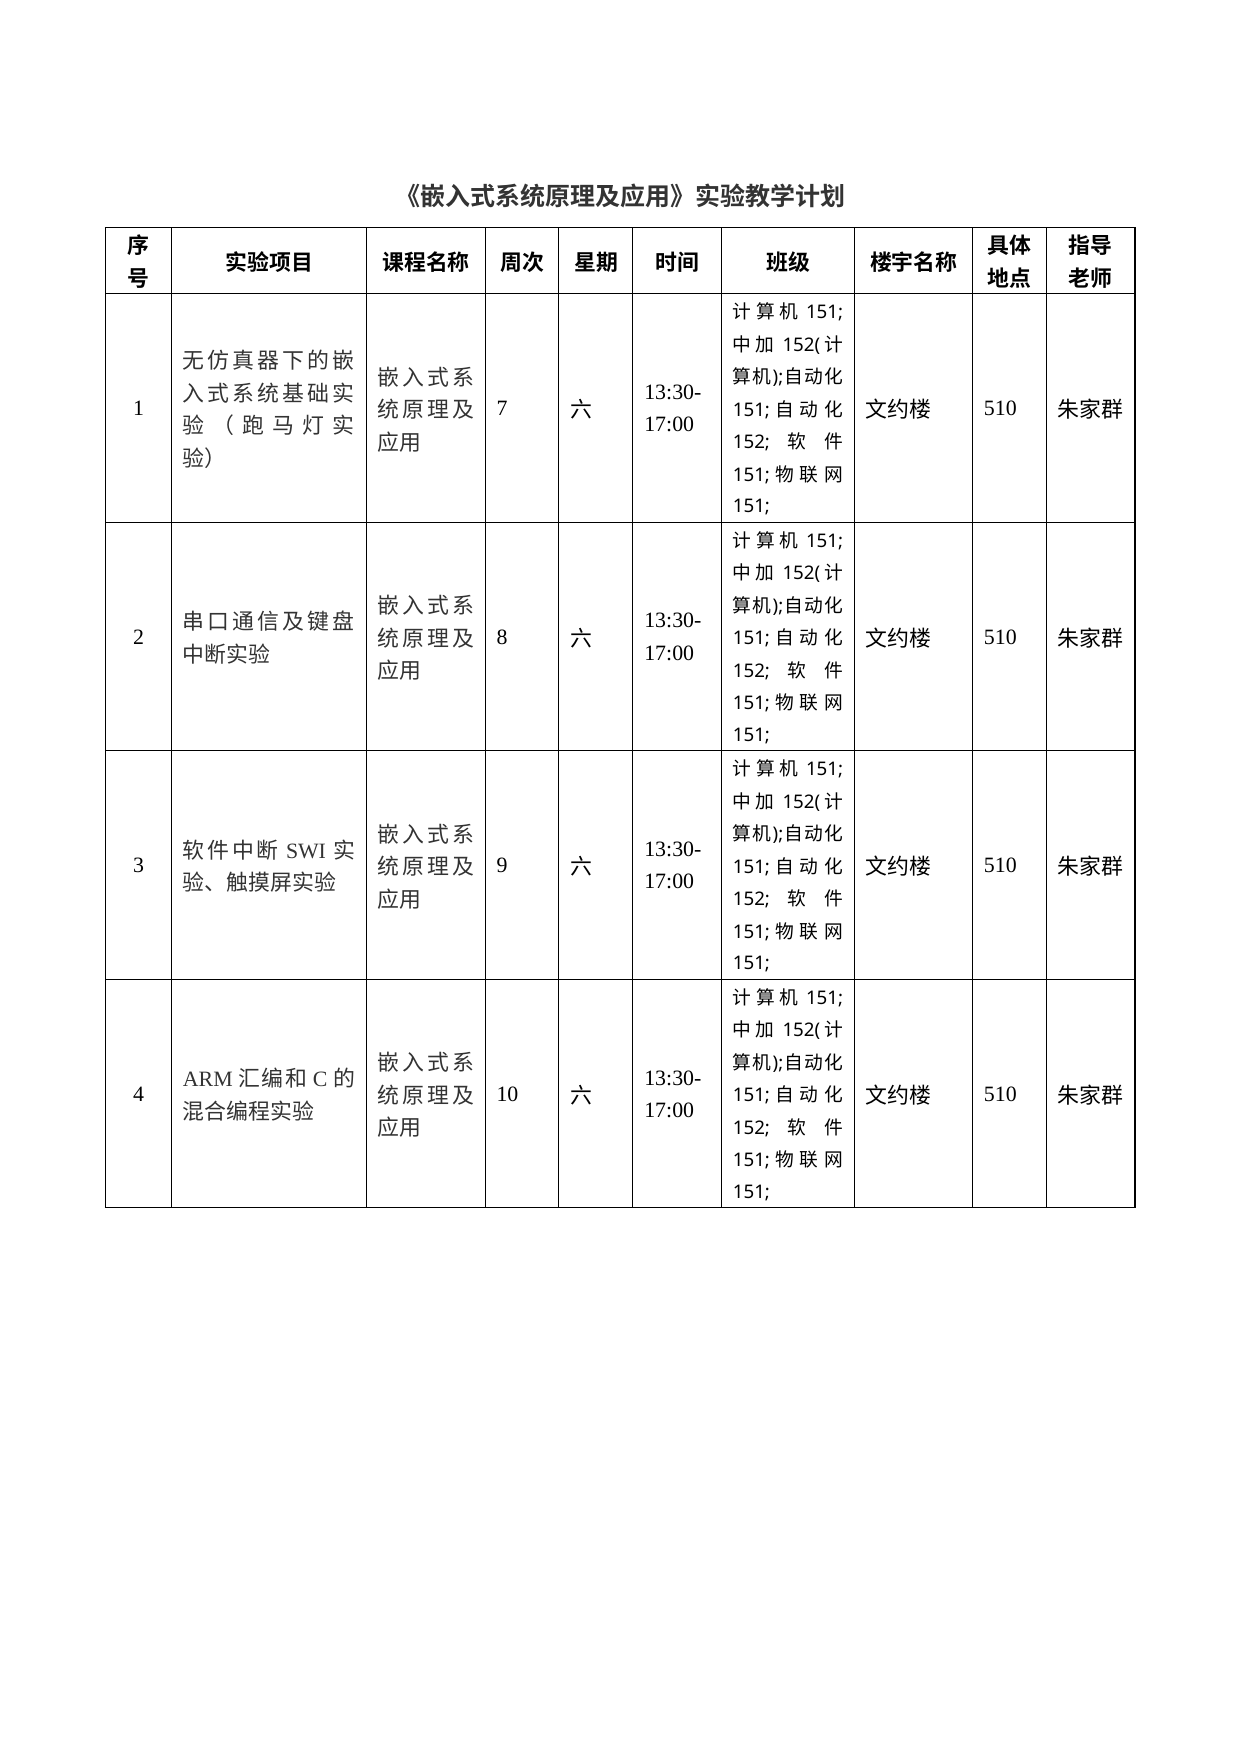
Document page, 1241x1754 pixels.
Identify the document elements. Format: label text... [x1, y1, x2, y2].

table_header 周次 [486, 228, 558, 293]
table_header 星期 [559, 228, 632, 293]
table_cell 软件中断SWI实验、触摸屏实验 [172, 751, 366, 979]
table_cell 13:30-17:00 [633, 294, 721, 522]
table_cell ARM汇编和C的混合编程实验 [172, 980, 366, 1207]
table_cell 无仿真器下的嵌入式系统基础实验（跑马灯实验） [172, 294, 366, 522]
table_cell 朱家群 [1047, 980, 1134, 1207]
table_cell 510 [973, 751, 1046, 979]
table_cell 7 [486, 294, 558, 522]
table_header 指导 老师 [1047, 228, 1134, 293]
table_cell 文约楼 [855, 751, 972, 979]
table_cell 串口通信及键盘中断实验 [172, 523, 366, 750]
table_cell 9 [486, 751, 558, 979]
table_cell 510 [973, 523, 1046, 750]
table_cell 文约楼 [855, 523, 972, 750]
table_cell 六 [559, 980, 632, 1207]
table_cell 嵌入式系统原理及应用 [367, 523, 485, 750]
table_cell 文约楼 [855, 294, 972, 522]
table_cell 嵌入式系统原理及应用 [367, 294, 485, 522]
table_cell 计算机151;中加152(计算机);自动化151;自动化152;软件151;物联网151; [722, 751, 854, 979]
table_header 具体地点 [973, 228, 1046, 293]
table_cell 13:30-17:00 [633, 751, 721, 979]
table_cell 六 [559, 751, 632, 979]
table_cell 计算机151;中加152(计算机);自动化151;自动化152;软件151;物联网151; [722, 294, 854, 522]
table_cell 计算机151;中加152(计算机);自动化151;自动化152;软件151;物联网151; [722, 523, 854, 750]
table_cell 510 [973, 294, 1046, 522]
table_cell 510 [973, 980, 1046, 1207]
table_header 班级 [722, 228, 854, 293]
table_cell 13:30-17:00 [633, 523, 721, 750]
table_cell 六 [559, 523, 632, 750]
table_cell 4 [106, 980, 171, 1207]
table_cell 计算机151;中加152(计算机);自动化151;自动化152;软件151;物联网151; [722, 980, 854, 1207]
table_header 实验项目 [172, 228, 366, 293]
table_cell 文约楼 [855, 980, 972, 1207]
table_cell 六 [559, 294, 632, 522]
table_cell 朱家群 [1047, 294, 1134, 522]
table_header 时间 [633, 228, 721, 293]
table_cell 朱家群 [1047, 523, 1134, 750]
table_header 楼宇名称 [855, 228, 972, 293]
table_cell 3 [106, 751, 171, 979]
table_cell 嵌入式系统原理及应用 [367, 980, 485, 1207]
table_cell 1 [106, 294, 171, 522]
table_cell 10 [486, 980, 558, 1207]
table_cell 嵌入式系统原理及应用 [367, 751, 485, 979]
table_cell 8 [486, 523, 558, 750]
table_cell 13:30-17:00 [633, 980, 721, 1207]
table_header 序号 [106, 228, 171, 293]
table_header 课程名称 [367, 228, 485, 293]
table_cell 朱家群 [1047, 751, 1134, 979]
table_cell 2 [106, 523, 171, 750]
text 《嵌入式系统原理及应用》实验教学计划 [187, 162, 1053, 227]
